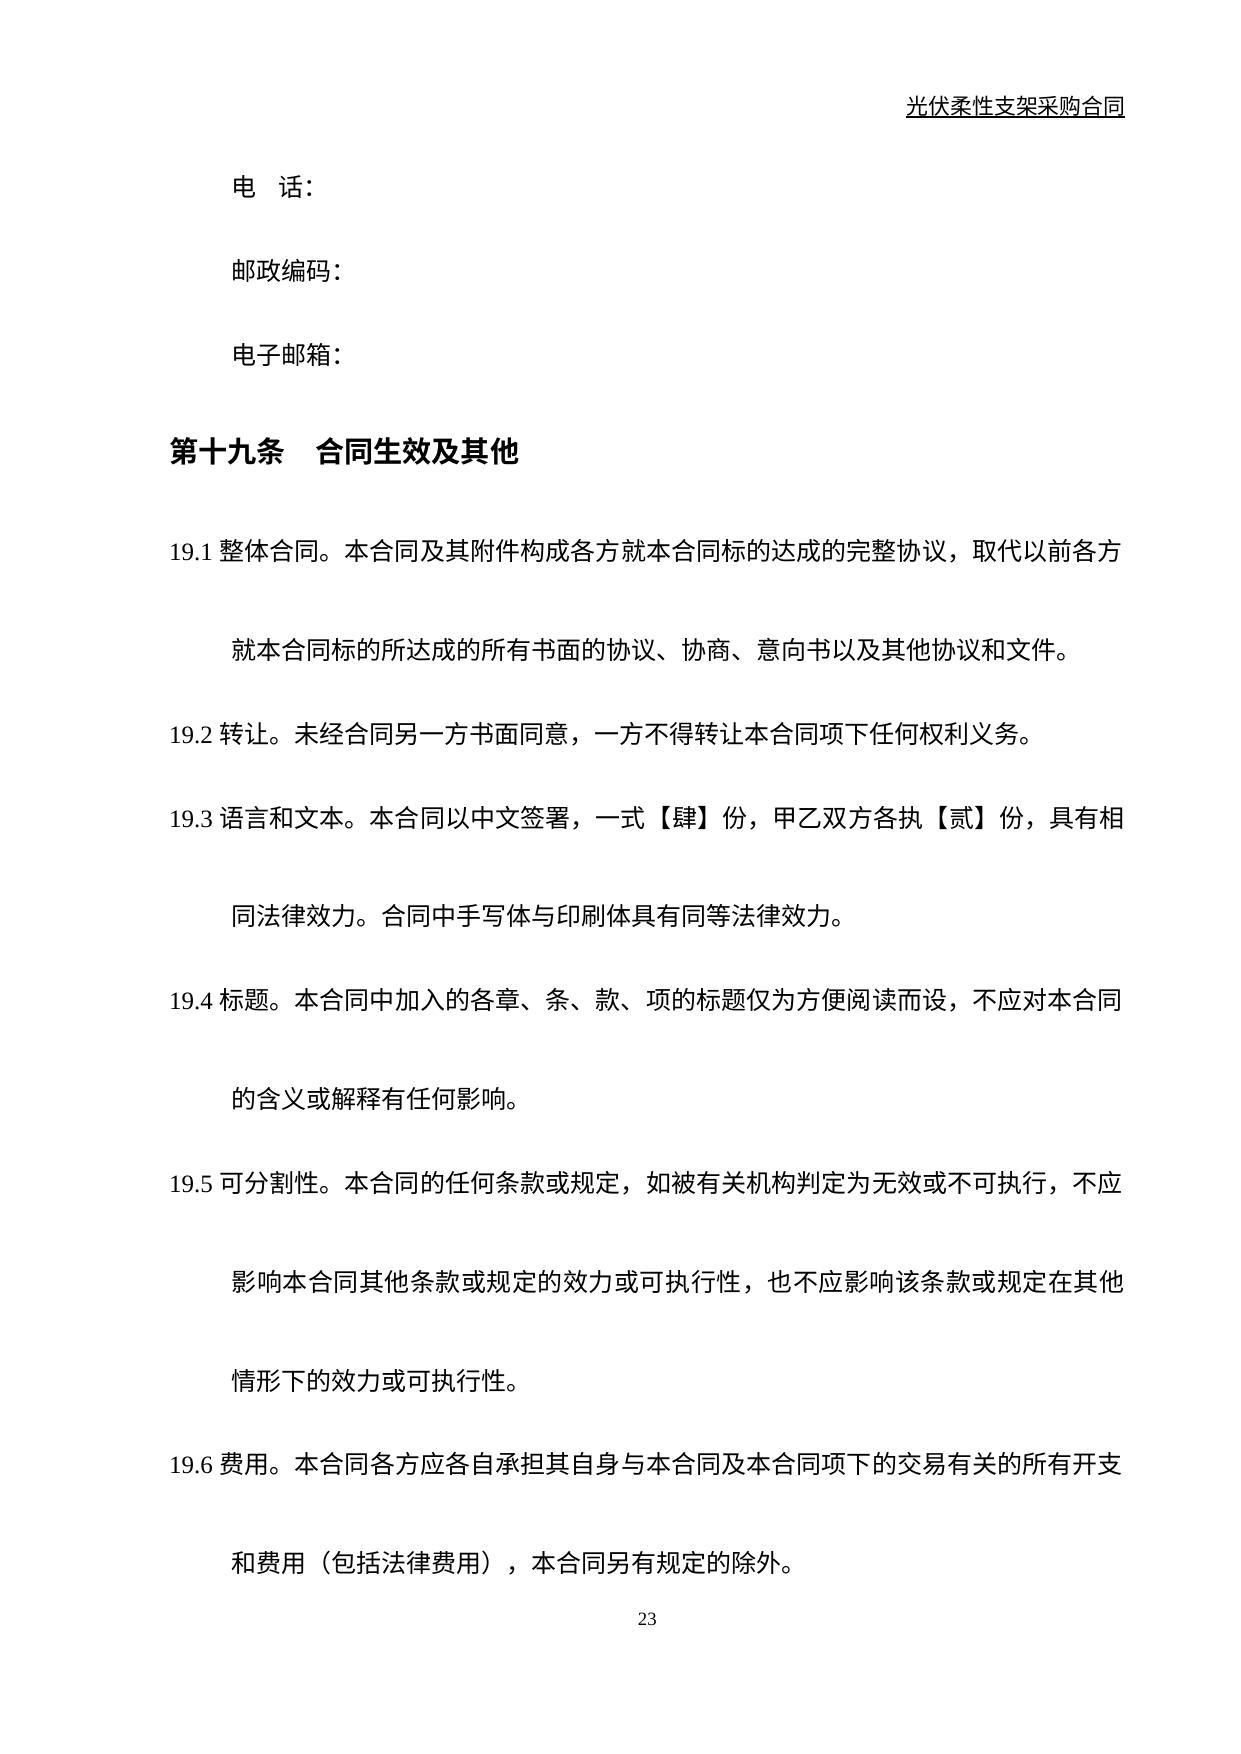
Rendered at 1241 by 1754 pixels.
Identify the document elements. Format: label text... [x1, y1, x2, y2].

text 19.5 可分割性。本合同的任何条款或规定，如被有关机构判定为无效或不可执行，不应影响本合同其他条款或规定的效力或可执行性，也不应影响该条款或规定在其他情形下的效力或可执行性。 [169, 1149, 1125, 1412]
text 电子邮箱： [169, 321, 1125, 387]
subtitle 第十九条 合同生效及其他 [169, 417, 1125, 483]
text 19.4 标题。本合同中加入的各章、条、款、项的标题仅为方便阅读而设，不应对本合同的含义或解释有任何影响。 [169, 966, 1125, 1131]
text 电 话： [169, 153, 1125, 219]
text 19.2 转让。未经合同另一方书面同意，一方不得转让本合同项下任何权利义务。 [169, 699, 1125, 765]
text 邮政编码： [169, 237, 1125, 303]
text 19.1 整体合同。本合同及其附件构成各方就本合同标的达成的完整协议，取代以前各方就本合同标的所达成的所有书面的协议、协商、意向书以及其他协议和文件。 [169, 517, 1125, 681]
text 19.6 费用。本合同各方应各自承担其自身与本合同及本合同项下的交易有关的所有开支和费用（包括法律费用），本合同另有规定的除外。 [169, 1430, 1125, 1595]
text 19.3 语言和文本。本合同以中文签署，一式【肆】份，甲乙双方各执【贰】份，具有相同法律效力。合同中手写体与印刷体具有同等法律效力。 [169, 783, 1125, 948]
